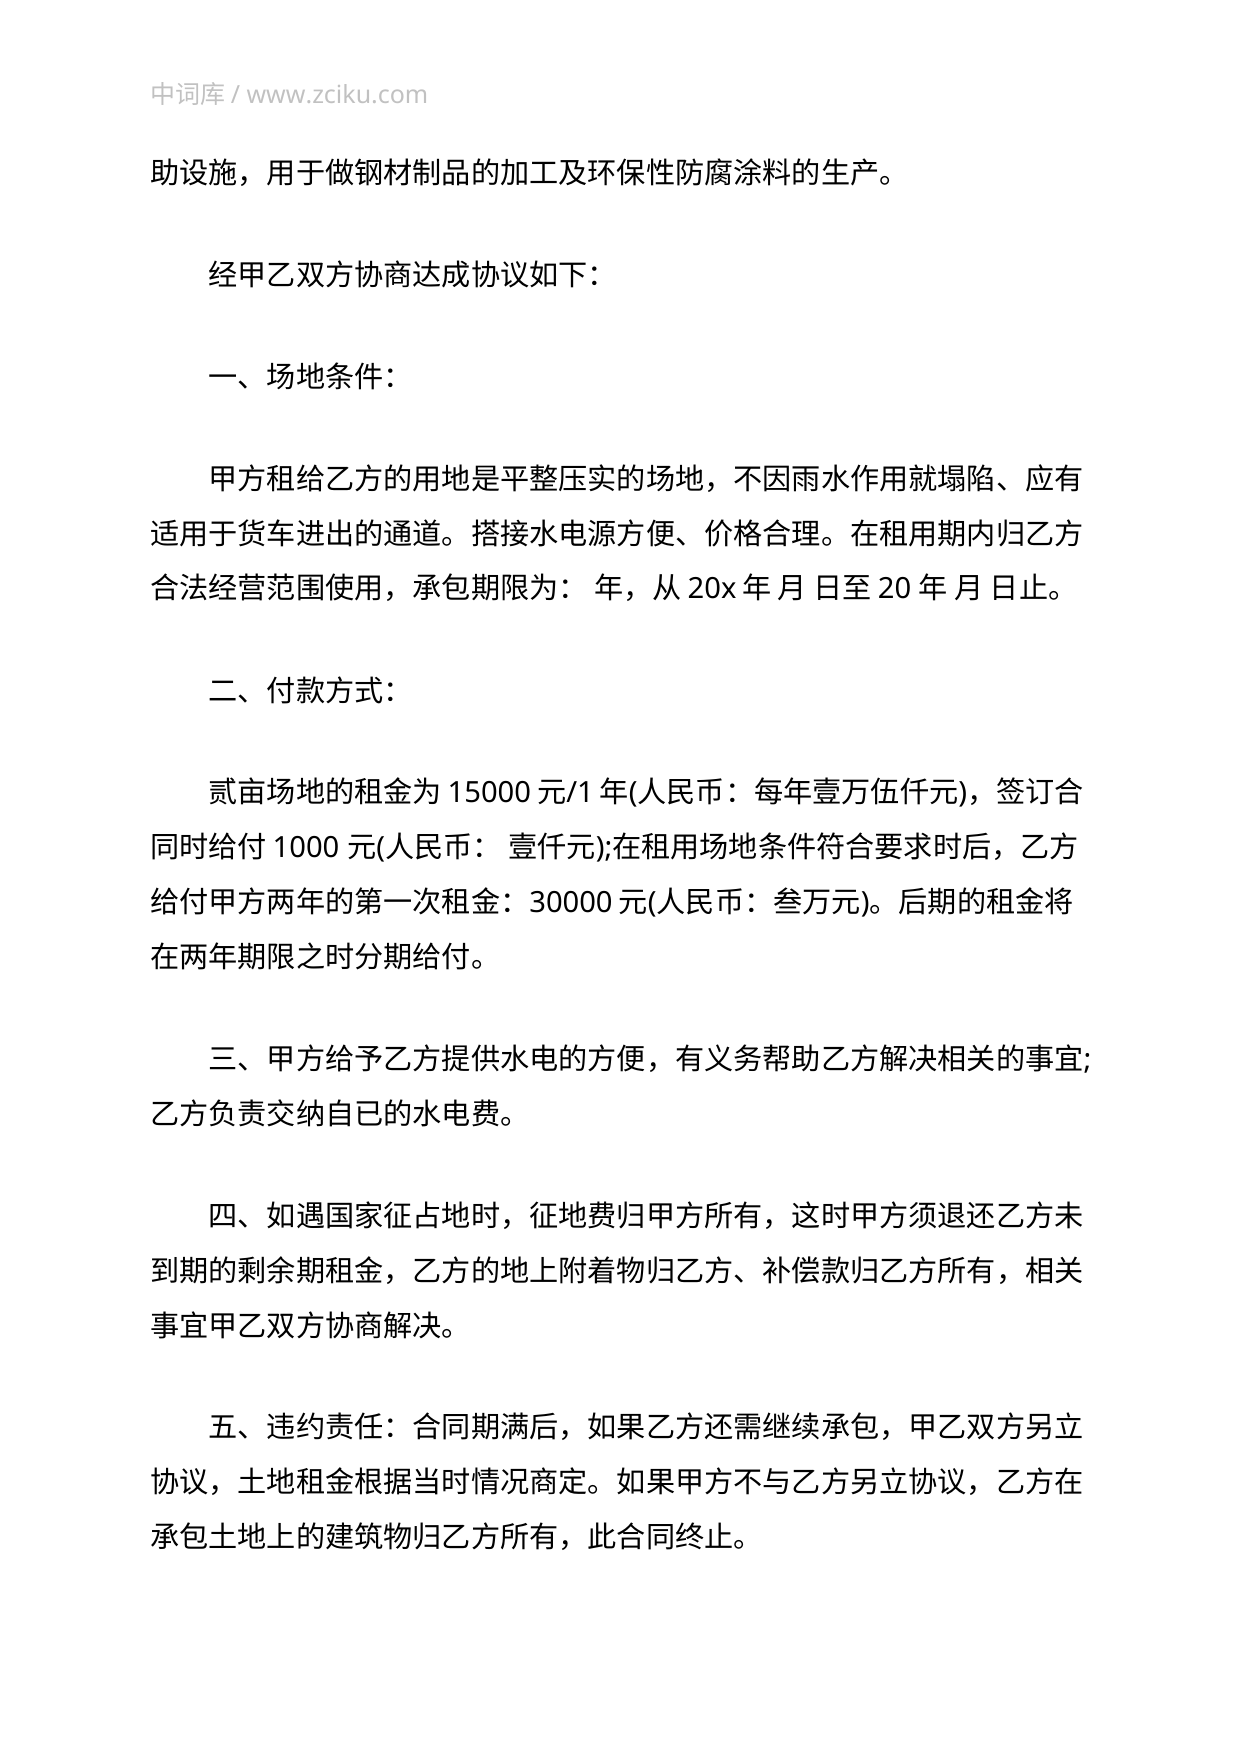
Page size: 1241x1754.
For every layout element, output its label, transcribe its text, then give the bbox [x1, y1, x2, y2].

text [150, 150, 1090, 192]
text 四、如遇国家征占地时，征地费归甲方所有，这时甲方须退还乙方未到期的剩余期租金，乙方的地上附着物归乙方、补偿款归乙方所有，相关事宜甲乙双方协商解决。 [150, 1192, 1090, 1344]
text 三、甲方给予乙方提供水电的方便，有义务帮助乙方解决相关的事宜;乙方负责交纳自已的水电费。 [150, 1036, 1090, 1133]
text 五、违约责任：合同期满后，如果乙方还需继续承包，甲乙双方另立协议，土地租金根据当时情况商定。如果甲方不与乙方另立协议，乙方在承包土地上的建筑物归乙方所有，此合同终止。 [150, 1404, 1090, 1556]
text 甲方租给乙方的用地是平整压实的场地，不因雨水作用就塌陷、应有适用于货车进出的通道。搭接水电源方便、价格合理。在租用期内归乙方合法经营范围使用，承包期限为： 年，从20x年 月 日至20 年 月 日止。 [150, 455, 1090, 607]
text 一、场地条件： [150, 353, 1090, 396]
text 经甲乙双方协商达成协议如下： [150, 252, 1090, 294]
text 贰亩场地的租金为15000元/1年(人民币：每年壹万伍仟元)，签订合同时给付1000 元(人民币： 壹仟元);在租用场地条件符合要求时后，乙方给付甲方两年的第一次租金：30000元(人民币：叁万元)。后期的租金将在两年期限之时分期给付。 [150, 769, 1090, 976]
text 二、付款方式： [150, 667, 1090, 709]
